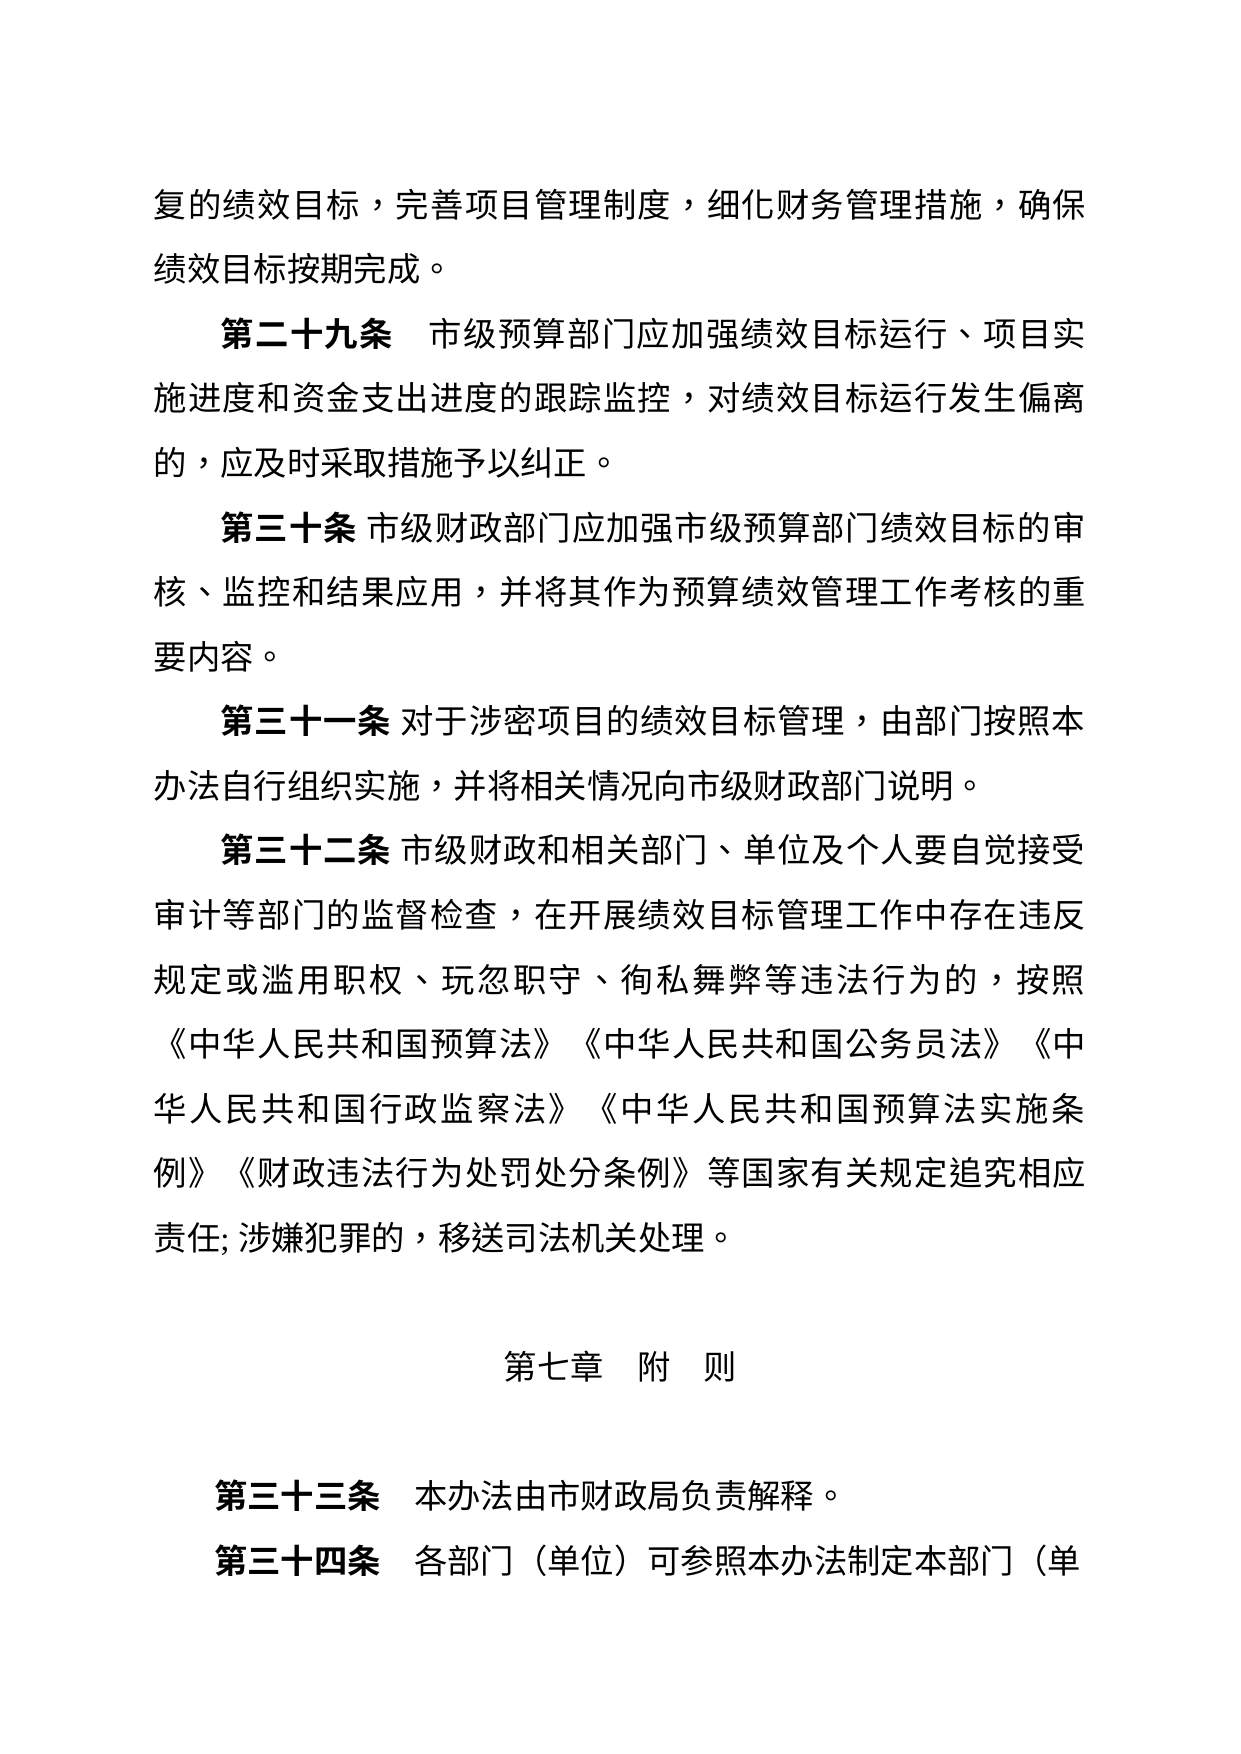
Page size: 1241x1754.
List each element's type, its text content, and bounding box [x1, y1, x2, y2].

text 第七章 附 则 [153, 1328, 1087, 1392]
text 第二十九条 市级预算部门应加强绩效目标运行、项目实施进度和资金支出进度的跟踪监控，对绩效目标运行发生偏离的，应及时采取措施予以纠正。 [153, 294, 1087, 488]
text 第三十一条 对于涉密项目的绩效目标管理，由部门按照本办法自行组织实施，并将相关情况向市级财政部门说明。 [153, 682, 1087, 811]
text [153, 1522, 1087, 1586]
text 第三十三条 本办法由市财政局负责解释。 [153, 1457, 1087, 1522]
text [153, 165, 1087, 294]
text 第三十条 市级财政部门应加强市级预算部门绩效目标的审核、监控和结果应用，并将其作为预算绩效管理工作考核的重要内容。 [153, 488, 1087, 682]
text 第三十二条 市级财政和相关部门、单位及个人要自觉接受审计等部门的监督检查，在开展绩效目标管理工作中存在违反规定或滥用职权、玩忽职守、徇私舞弊等违法行为的，按照《中华人民共和国预算法》《中华人民共和国公务员法》《中华人民共和国行政监察法》《中华人民共和国预算法实施条例》《财政违法行为处罚处分条例》等国家有关规定追究相应责任; 涉嫌犯罪的，移送司法机关处理。 [153, 811, 1087, 1263]
